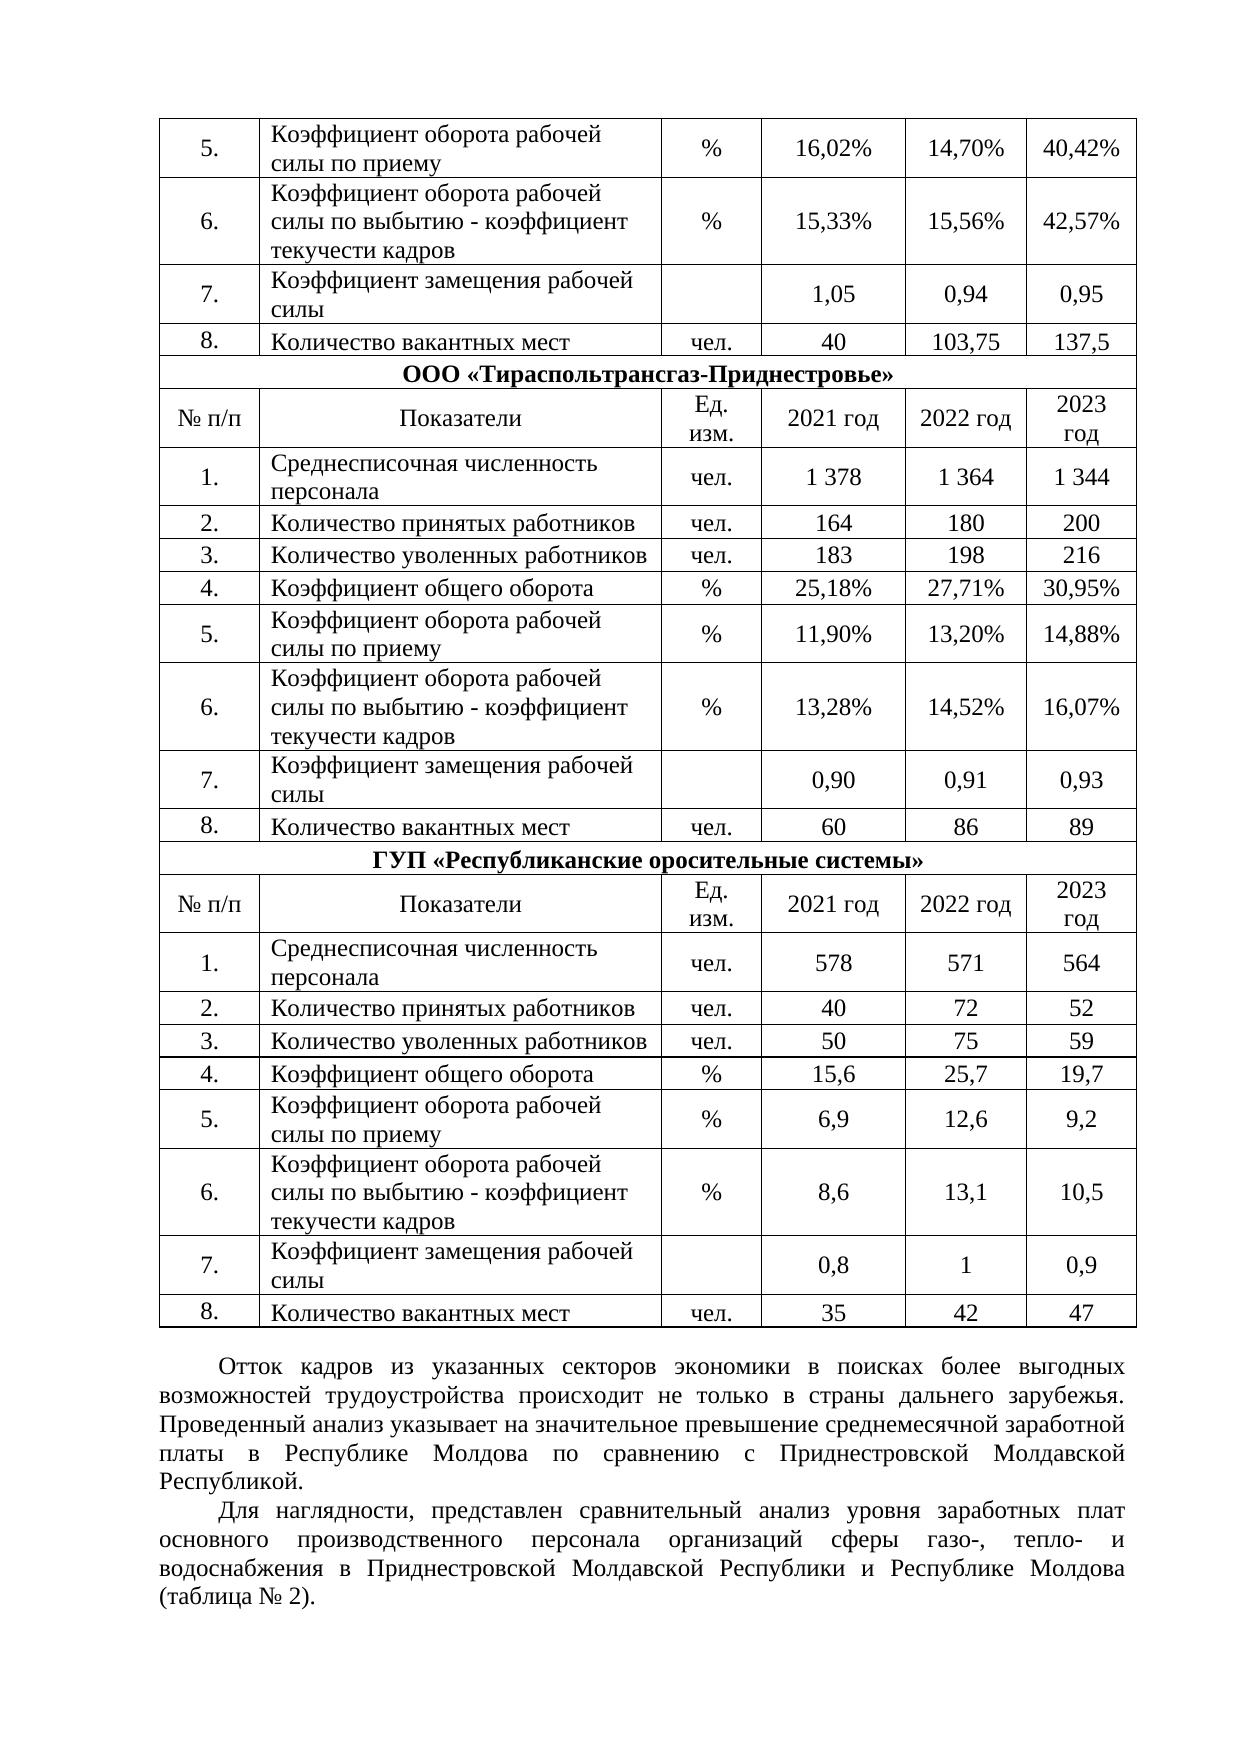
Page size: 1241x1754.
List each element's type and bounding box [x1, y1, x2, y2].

table_header [148, 118, 1137, 1634]
